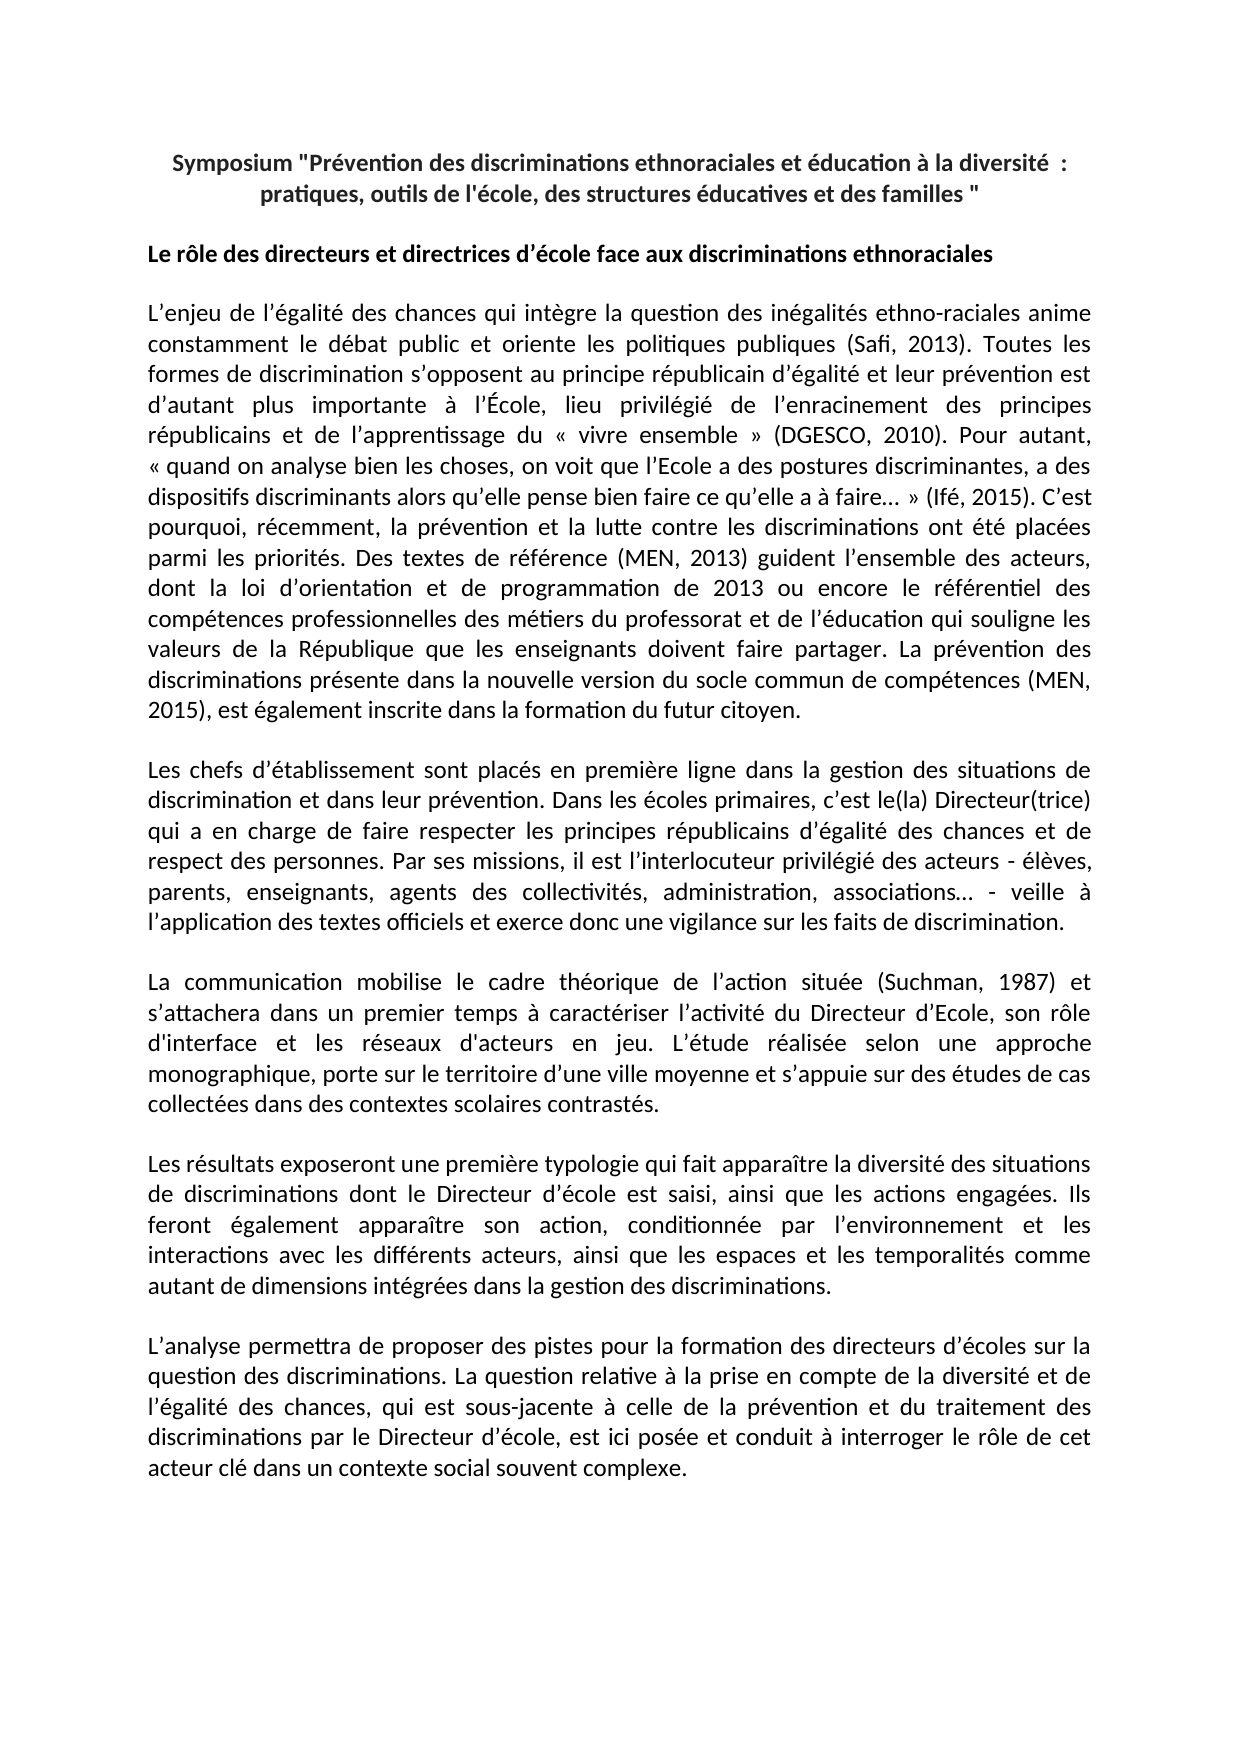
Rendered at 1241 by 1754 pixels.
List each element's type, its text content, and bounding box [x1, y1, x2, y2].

text L’analyse permettra de proposer des pistes pour la formation des directeurs d’écoles sur la question des discriminations. La question relative à la prise en compte de la diversité et de l’égalité des chances, qui est sous-jacente à celle de la prévention et du traitement des discriminations par le Directeur d’école, est ici posée et conduit à interroger le rôle de cet acteur clé dans un contexte social souvent complexe. [148, 1330, 1093, 1482]
text Symposium "Prévention des discriminations ethnoraciales et éducation à la diversité : pratiques, outils de l'école, des structures éducatives et des familles " [148, 148, 1093, 209]
text Les chefs d’établissement sont placés en première ligne dans la gestion des situations de discrimination et dans leur prévention. Dans les écoles primaires, c’est le(la) Directeur(trice) qui a en charge de faire respecter les principes républicains d’égalité des chances et de respect des personnes. Par ses missions, il est l’interlocuteur privilégié des acteurs - élèves, parents, enseignants, agents des collectivités, administration, associations… - veille à l’application des textes officiels et exerce donc une vigilance sur les faits de discrimination. [148, 754, 1093, 937]
text La communication mobilise le cadre théorique de l’action située (Suchman, 1987) et s’attachera dans un premier temps à caractériser l’activité du Directeur d’Ecole, son rôle d'interface et les réseaux d'acteurs en jeu. L’étude réalisée selon une approche monographique, porte sur le territoire d’une ville moyenne et s’appuie sur des études de cas collectées dans des contextes scolaires contrastés. [148, 966, 1093, 1119]
text Les résultats exposeront une première typologie qui fait apparaître la diversité des situations de discriminations dont le Directeur d’école est saisi, ainsi que les actions engagées. Ils feront également apparaître son action, conditionnée par l’environnement et les interactions avec les différents acteurs, ainsi que les espaces et les temporalités comme autant de dimensions intégrées dans la gestion des discriminations. [148, 1148, 1093, 1301]
text Le rôle des directeurs et directrices d’école face aux discriminations ethnoraciales [148, 238, 1093, 268]
text L’enjeu de l’égalité des chances qui intègre la question des inégalités ethno-raciales anime constamment le débat public et oriente les politiques publiques (Safi, 2013). Toutes les formes de discrimination s’opposent au principe républicain d’égalité et leur prévention est d’autant plus importante à l’École, lieu privilégié de l’enracinement des principes républicains et de l’apprentissage du « vivre ensemble » (DGESCO, 2010). Pour autant, « quand on analyse bien les choses, on voit que l’Ecole a des postures discriminantes, a des dispositifs discriminants alors qu’elle pense bien faire ce qu’elle a à faire… » (Ifé, 2015). C’est pourquoi, récemment, la prévention et la lutte contre les discriminations ont été placées parmi les priorités. Des textes de référence (MEN, 2013) guident l’ensemble des acteurs, dont la loi d’orientation et de programmation de 2013 ou encore le référentiel des compétences professionnelles des métiers du professorat et de l’éducation qui souligne les valeurs de la République que les enseignants doivent faire partager. La prévention des discriminations présente dans la nouvelle version du socle commun de compétences (MEN, 2015), est également inscrite dans la formation du futur citoyen. [148, 297, 1093, 725]
